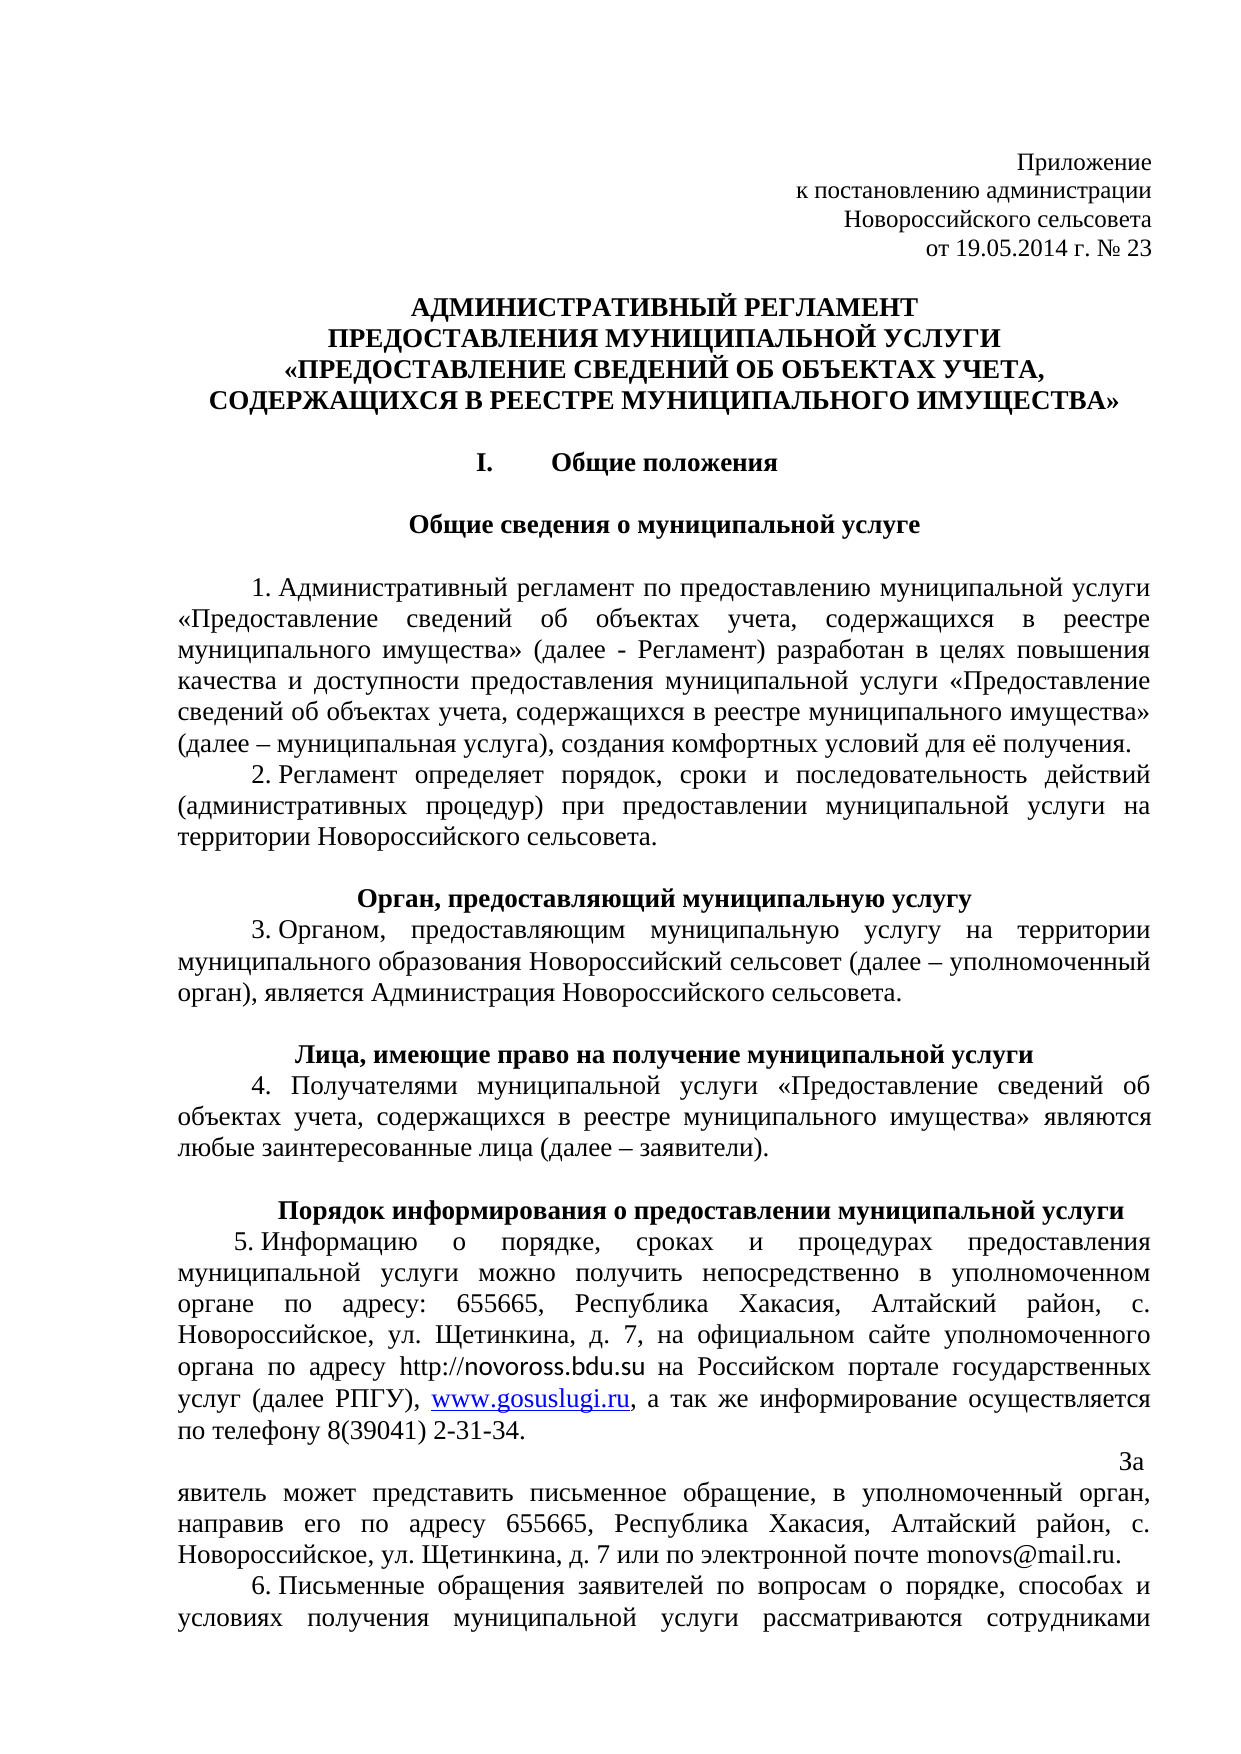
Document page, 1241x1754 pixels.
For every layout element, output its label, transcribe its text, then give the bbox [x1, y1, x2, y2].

text Приложение [177, 147, 1152, 176]
text 3. Органом, предоставляющим муниципальную услугу на территории муниципального образования Новороссийский сельсовет (далее – уполномоченный орган), является Администрация Новороссийского сельсовета. [177, 913, 1152, 1007]
list Общие положения [102, 446, 1152, 477]
text к постановлению администрации [177, 176, 1152, 204]
text 5. Информацию о порядке, сроках и процедурах предоставления муниципальной услуги можно получить непосредственно в уполномоченном органе по адресу: 655665, Республика Хакасия, Алтайский район, с. Новороссийское, ул. Щетинкина, д. 7, на официальном сайте уполномоченного органа по адресу http://novoross.bdu.su на Российском портале государственных услуг (далее РПГУ), www.gosuslugi.ru, а так же информирование осуществляется по телефону 8(39041) 2-31-34. [177, 1225, 1152, 1445]
title АДМИНИСТРАТИВНЫЙ РЕГЛАМЕНТ [177, 291, 1152, 322]
text Общие сведения о муниципальной услуге [177, 509, 1152, 540]
text от 19.05.2014 г. № 23 [177, 233, 1152, 262]
text 1. Административный регламент по предоставлению муниципальной услуги «Предоставление сведений об объектах учета, содержащихся в реестре муниципального имущества» (далее - Регламент) разработан в целях повышения качества и доступности предоставления муниципальной услуги «Предоставление сведений об объектах учета, содержащихся в реестре муниципального имущества» (далее – муниципальная услуга), создания комфортных условий для её получения. [177, 571, 1152, 758]
text Заявитель может представить письменное обращение, в уполномоченный орган, направив его по адресу 655665, Республика Хакасия, Алтайский район, с. Новороссийское, ул. Щетинкина, д. 7 или по электронной почте monovs@mail.ru. [177, 1445, 1152, 1569]
text Орган, предоставляющий муниципальную услугу [177, 882, 1152, 913]
title ПРЕДОСТАВЛЕНИЯ МУНИЦИПАЛЬНОЙ УСЛУГИ [177, 322, 1152, 353]
text Порядок информирования о предоставлении муниципальной услуги [177, 1194, 1152, 1225]
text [177, 1569, 1152, 1632]
text 4. Получателями муниципальной услуги «Предоставление сведений об объектах учета, содержащихся в реестре муниципального имущества» являются любые заинтересованные лица (далее – заявители). [177, 1069, 1152, 1163]
title «предоставление сведений об объектах учета, содержащихся в реестре муниципального имущества» [177, 353, 1152, 415]
text Новороссийского сельсовета [177, 204, 1152, 233]
text 2. Регламент определяет порядок, сроки и последовательность действий (административных процедур) при предоставлении муниципальной услуги на территории Новороссийского сельсовета. [177, 758, 1152, 851]
text Лица, имеющие право на получение муниципальной услуги [177, 1038, 1152, 1069]
